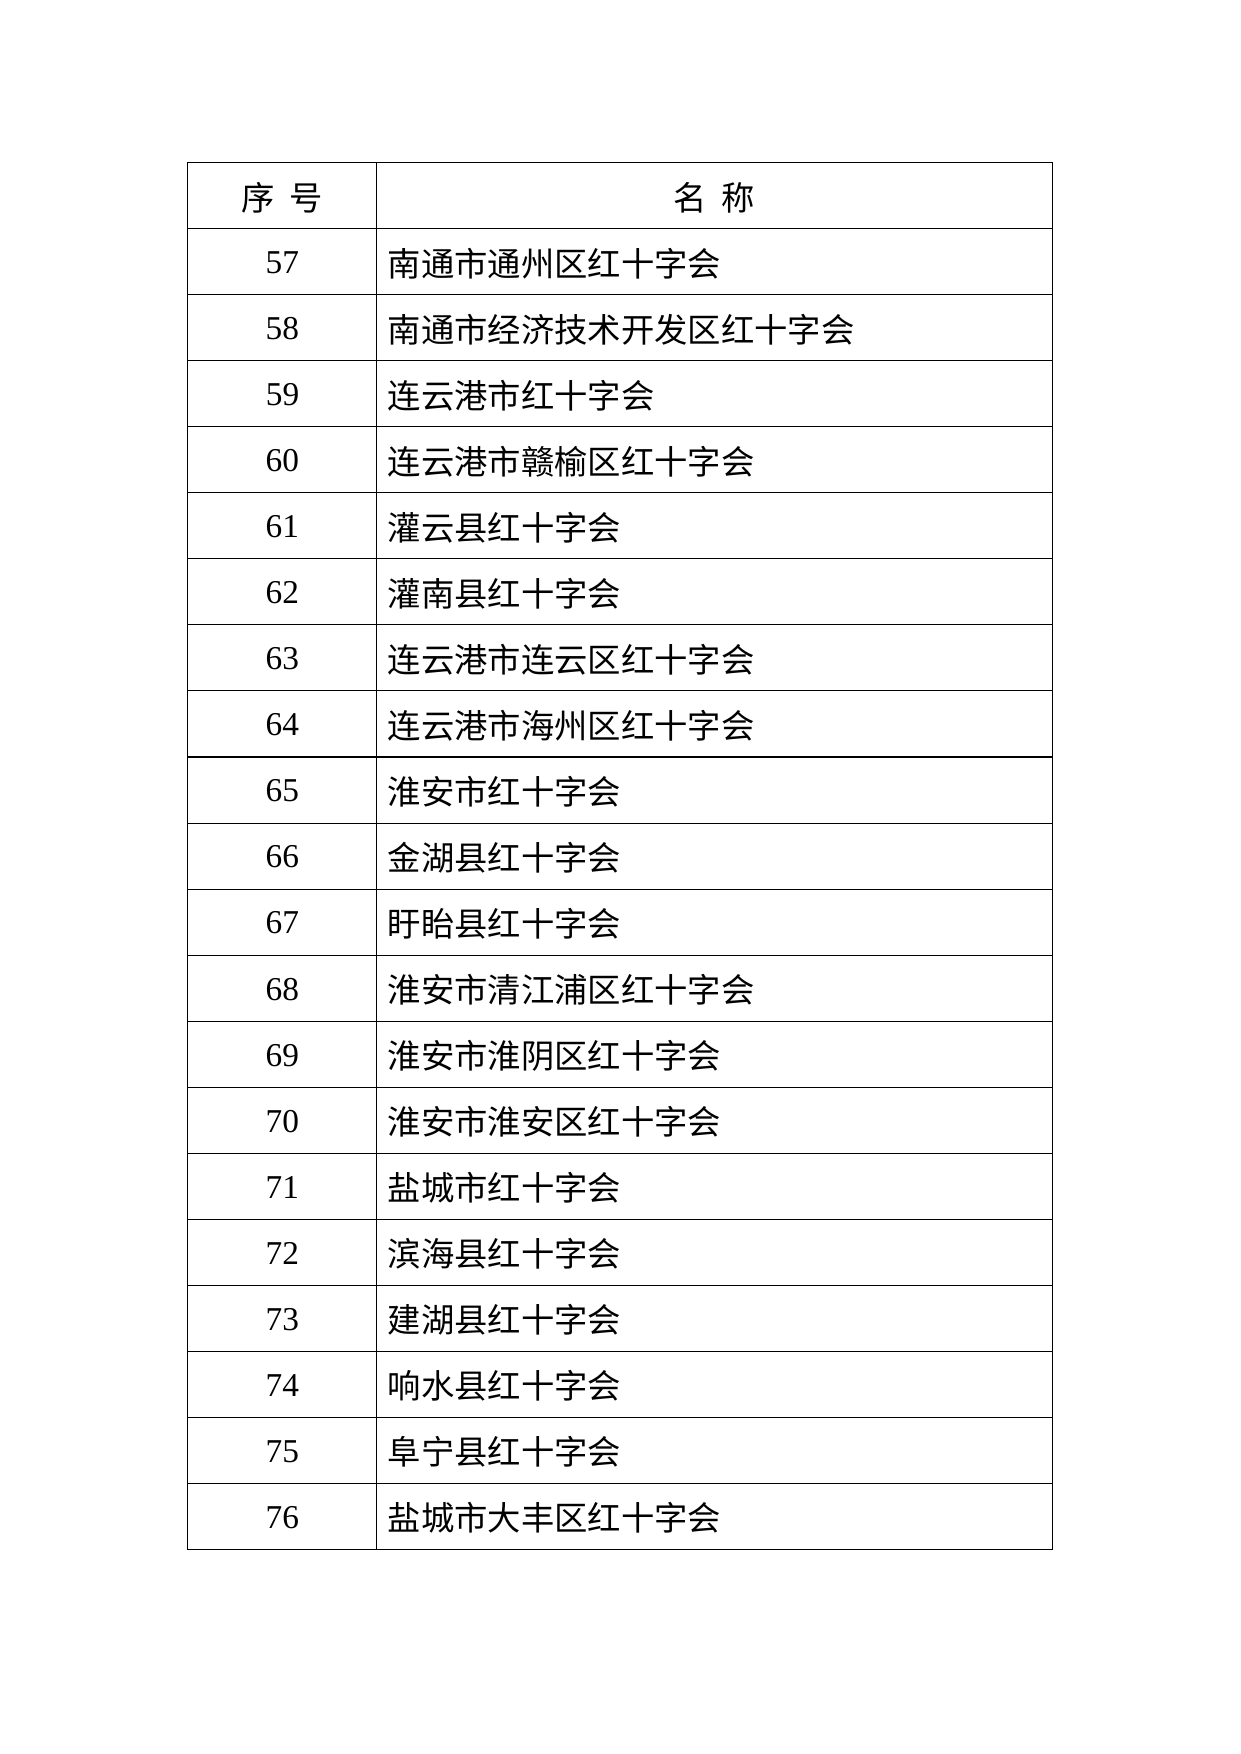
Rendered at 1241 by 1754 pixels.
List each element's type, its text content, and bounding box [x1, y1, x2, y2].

table_cell 61 [188, 493, 376, 558]
table_cell 68 [188, 956, 376, 1021]
table_header 序 号 [188, 163, 376, 228]
table_cell 南通市通州区红十字会 [377, 229, 1052, 294]
table_cell 67 [188, 890, 376, 954]
table_cell 响水县红十字会 [377, 1352, 1052, 1417]
table_cell 58 [188, 295, 376, 360]
table_cell 淮安市红十字会 [377, 758, 1052, 822]
table_cell 盐城市红十字会 [377, 1154, 1052, 1219]
table_cell 灌云县红十字会 [377, 493, 1052, 558]
table_cell 64 [188, 691, 376, 756]
table_cell 62 [188, 559, 376, 624]
table_cell 金湖县红十字会 [377, 824, 1052, 888]
table_cell 淮安市清江浦区红十字会 [377, 956, 1052, 1021]
table_cell 65 [188, 758, 376, 822]
table_cell 盱眙县红十字会 [377, 890, 1052, 954]
table_cell 71 [188, 1154, 376, 1219]
table_cell 63 [188, 625, 376, 690]
table_cell 连云港市连云区红十字会 [377, 625, 1052, 690]
table_cell 72 [188, 1220, 376, 1285]
table_cell 阜宁县红十字会 [377, 1418, 1052, 1483]
table_cell 建湖县红十字会 [377, 1286, 1052, 1351]
table_cell 南通市经济技术开发区红十字会 [377, 295, 1052, 360]
table_cell 74 [188, 1352, 376, 1417]
table_cell 淮安市淮安区红十字会 [377, 1088, 1052, 1153]
table_cell 57 [188, 229, 376, 294]
table_cell 76 [188, 1484, 376, 1549]
table_cell 59 [188, 361, 376, 426]
table_cell 灌南县红十字会 [377, 559, 1052, 624]
table_cell 60 [188, 427, 376, 492]
table_cell 滨海县红十字会 [377, 1220, 1052, 1285]
table_cell 69 [188, 1022, 376, 1087]
table_cell 盐城市大丰区红十字会 [377, 1484, 1052, 1549]
table_cell 73 [188, 1286, 376, 1351]
table_cell 淮安市淮阴区红十字会 [377, 1022, 1052, 1087]
table_cell 66 [188, 824, 376, 888]
table_cell 连云港市红十字会 [377, 361, 1052, 426]
table_cell 连云港市海州区红十字会 [377, 691, 1052, 756]
table_cell 75 [188, 1418, 376, 1483]
table_cell 连云港市赣榆区红十字会 [377, 427, 1052, 492]
table_cell 70 [188, 1088, 376, 1153]
table_header 名 称 [377, 163, 1052, 228]
